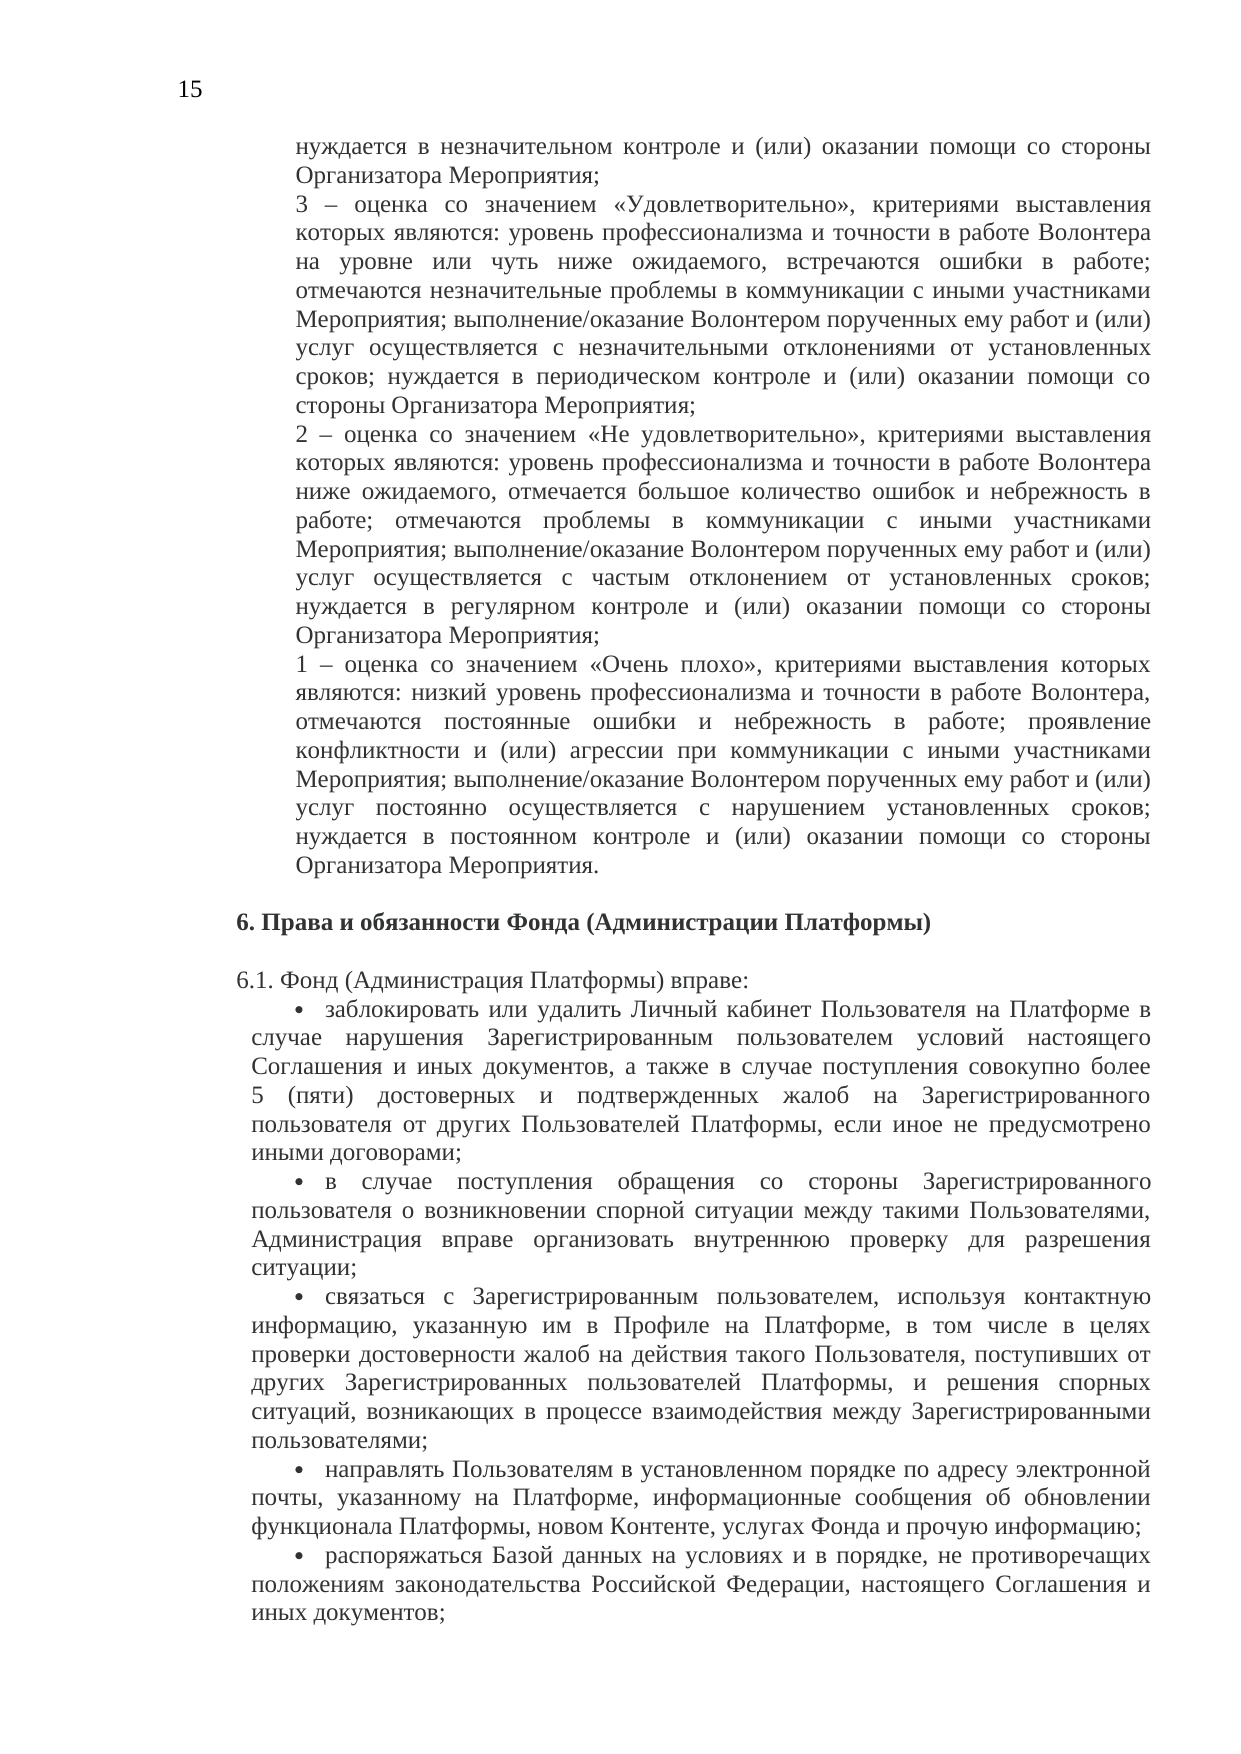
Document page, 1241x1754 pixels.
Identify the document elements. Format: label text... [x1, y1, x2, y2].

text 6.1. Фонд (Администрация Платформы) вправе: [177, 965, 1152, 994]
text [295, 131, 1152, 189]
text 6. Права и обязанности Фонда (Администрации Платформы) [177, 907, 1152, 936]
text 1 – оценка со значением «Очень плохо», критериями выставления которых являются: низкий уровень профессионализма и точности в работе Волонтера, отмечаются постоянные ошибки и небрежность в работе; проявление конфликтности и (или) агрессии при коммуникации с иными участниками Мероприятия; выполнение/оказание Волонтером порученных ему работ и (или) услуг постоянно осуществляется с нарушением установленных сроков; нуждается в постоянном контроле и (или) оказании помощи со стороны Организатора Мероприятия. [295, 649, 1152, 879]
list распоряжаться Базой данных на условиях и в порядке, не противоречащих положениям законодательства Российской Федерации, настоящего Соглашения и иных документов; [251, 1540, 1152, 1626]
text 2 – оценка со значением «Не удовлетворительно», критериями выставления которых являются: уровень профессионализма и точности в работе Волонтера ниже ожидаемого, отмечается большое количество ошибок и небрежность в работе; отмечаются проблемы в коммуникации с иными участниками Мероприятия; выполнение/оказание Волонтером порученных ему работ и (или) услуг осуществляется с частым отклонением от установленных сроков; нуждается в регулярном контроле и (или) оказании помощи со стороны Организатора Мероприятия; [295, 419, 1152, 649]
text 3 – оценка со значением «Удовлетворительно», критериями выставления которых являются: уровень профессионализма и точности в работе Волонтера на уровне или чуть ниже ожидаемого, встречаются ошибки в работе; отмечаются незначительные проблемы в коммуникации с иными участниками Мероприятия; выполнение/оказание Волонтером порученных ему работ и (или) услуг осуществляется с незначительными отклонениями от установленных сроков; нуждается в периодическом контроле и (или) оказании помощи со стороны Организатора Мероприятия; [295, 189, 1152, 419]
list связаться с Зарегистрированным пользователем, используя контактную информацию, указанную им в Профиле на Платформе, в том числе в целях проверки достоверности жалоб на действия такого Пользователя, поступивших от других Зарегистрированных пользователей Платформы, и решения спорных ситуаций, возникающих в процессе взаимодействия между Зарегистрированными пользователями; [251, 1281, 1152, 1454]
list направлять Пользователям в установленном порядке по адресу электронной почты, указанному на Платформе, информационные сообщения об обновлении функционала Платформы, новом Контенте, услугах Фонда и прочую информацию; [251, 1454, 1152, 1540]
list в случае поступления обращения со стороны Зарегистрированного пользователя о возникновении спорной ситуации между такими Пользователями, Администрация вправе организовать внутреннюю проверку для разрешения ситуации; [251, 1166, 1152, 1281]
list заблокировать или удалить Личный кабинет Пользователя на Платформе в случае нарушения Зарегистрированным пользователем условий настоящего Соглашения и иных документов, а также в случае поступления совокупно более 5 (пяти) достоверных и подтвержденных жалоб на Зарегистрированного пользователя от других Пользователей Платформы, если иное не предусмотрено иными договорами; [251, 994, 1152, 1166]
